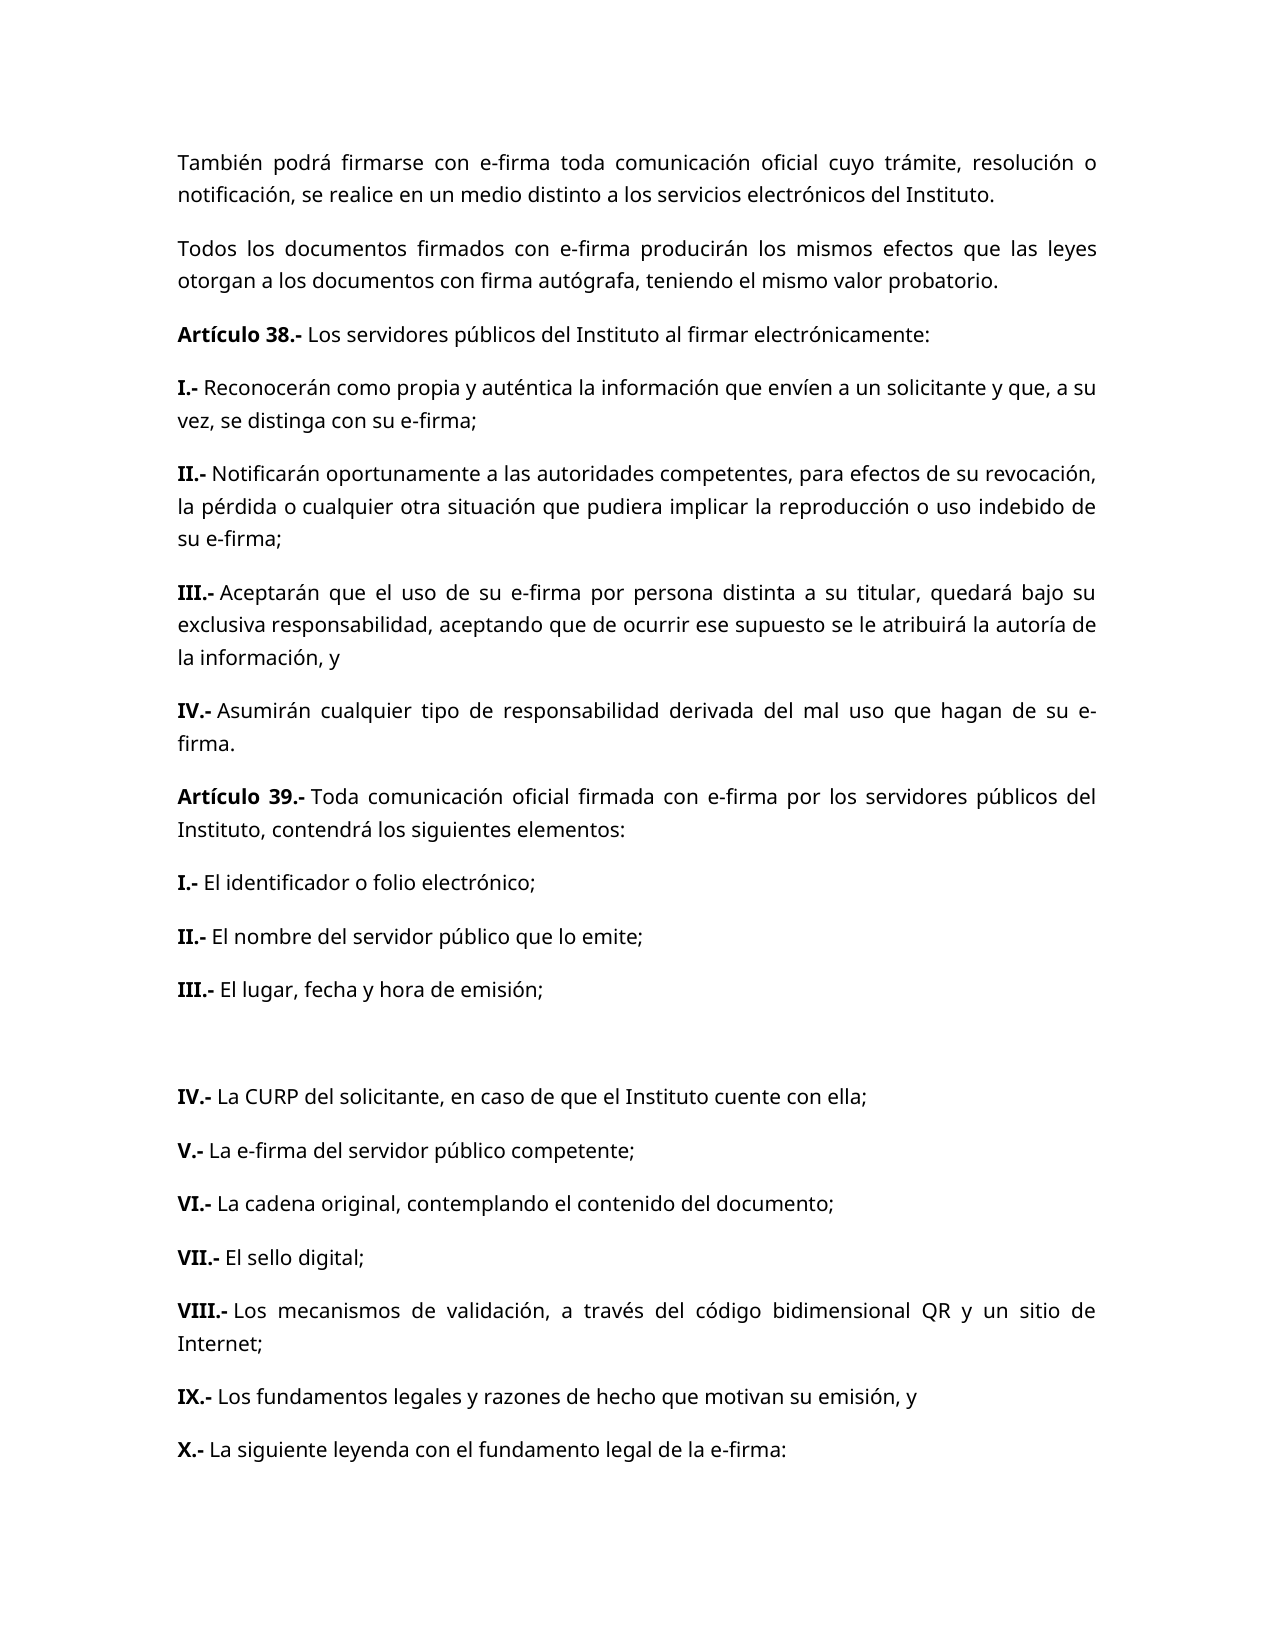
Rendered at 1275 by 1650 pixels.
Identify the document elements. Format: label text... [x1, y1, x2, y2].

text VIII.- Los mecanismos de validación, a través del código bidimensional QR y un sitio de Internet; [177, 1296, 1098, 1357]
text VI.- La cadena original, contemplando el contenido del documento; [177, 1189, 1098, 1218]
text II.- El nombre del servidor público que lo emite; [177, 922, 1098, 950]
text III.- El lugar, fecha y hora de emisión; [177, 975, 1098, 1004]
text II.- Notificarán oportunamente a las autoridades competentes, para efectos de su revocación, la pérdida o cualquier otra situación que pudiera implicar la reproducción o uso indebido de su e-firma; [177, 459, 1098, 553]
text III.- Aceptarán que el uso de su e-firma por persona distinta a su titular, quedará bajo su exclusiva responsabilidad, aceptando que de ocurrir ese supuesto se le atribuirá la autoría de la información, y [177, 578, 1098, 671]
text I.- Reconocerán como propia y auténtica la información que envíen a un solicitante y que, a su vez, se distinga con su e-firma; [177, 373, 1098, 434]
text Todos los documentos firmados con e-firma producirán los mismos efectos que las leyes otorgan a los documentos con firma autógrafa, teniendo el mismo valor probatorio. [177, 234, 1098, 295]
text I.- El identificador o folio electrónico; [177, 868, 1098, 897]
text Artículo 39.- Toda comunicación oficial firmada con e-firma por los servidores públicos del Instituto, contendrá los siguientes elementos: [177, 782, 1098, 843]
text IX.- Los fundamentos legales y razones de hecho que motivan su emisión, y [177, 1382, 1098, 1411]
text Artículo 38.- Los servidores públicos del Instituto al firmar electrónicamente: [177, 320, 1098, 348]
text X.- La siguiente leyenda con el fundamento legal de la e-firma: [177, 1436, 1098, 1464]
text V.- La e-firma del servidor público competente; [177, 1136, 1098, 1164]
text IV.- Asumirán cualquier tipo de responsabilidad derivada del mal uso que hagan de su e-firma. [177, 696, 1098, 757]
text IV.- La CURP del solicitante, en caso de que el Instituto cuente con ella; [177, 1082, 1098, 1111]
text También podrá firmarse con e-firma toda comunicación oficial cuyo trámite, resolución o notificación, se realice en un medio distinto a los servicios electrónicos del Instituto. [177, 148, 1098, 209]
text VII.- El sello digital; [177, 1243, 1098, 1271]
